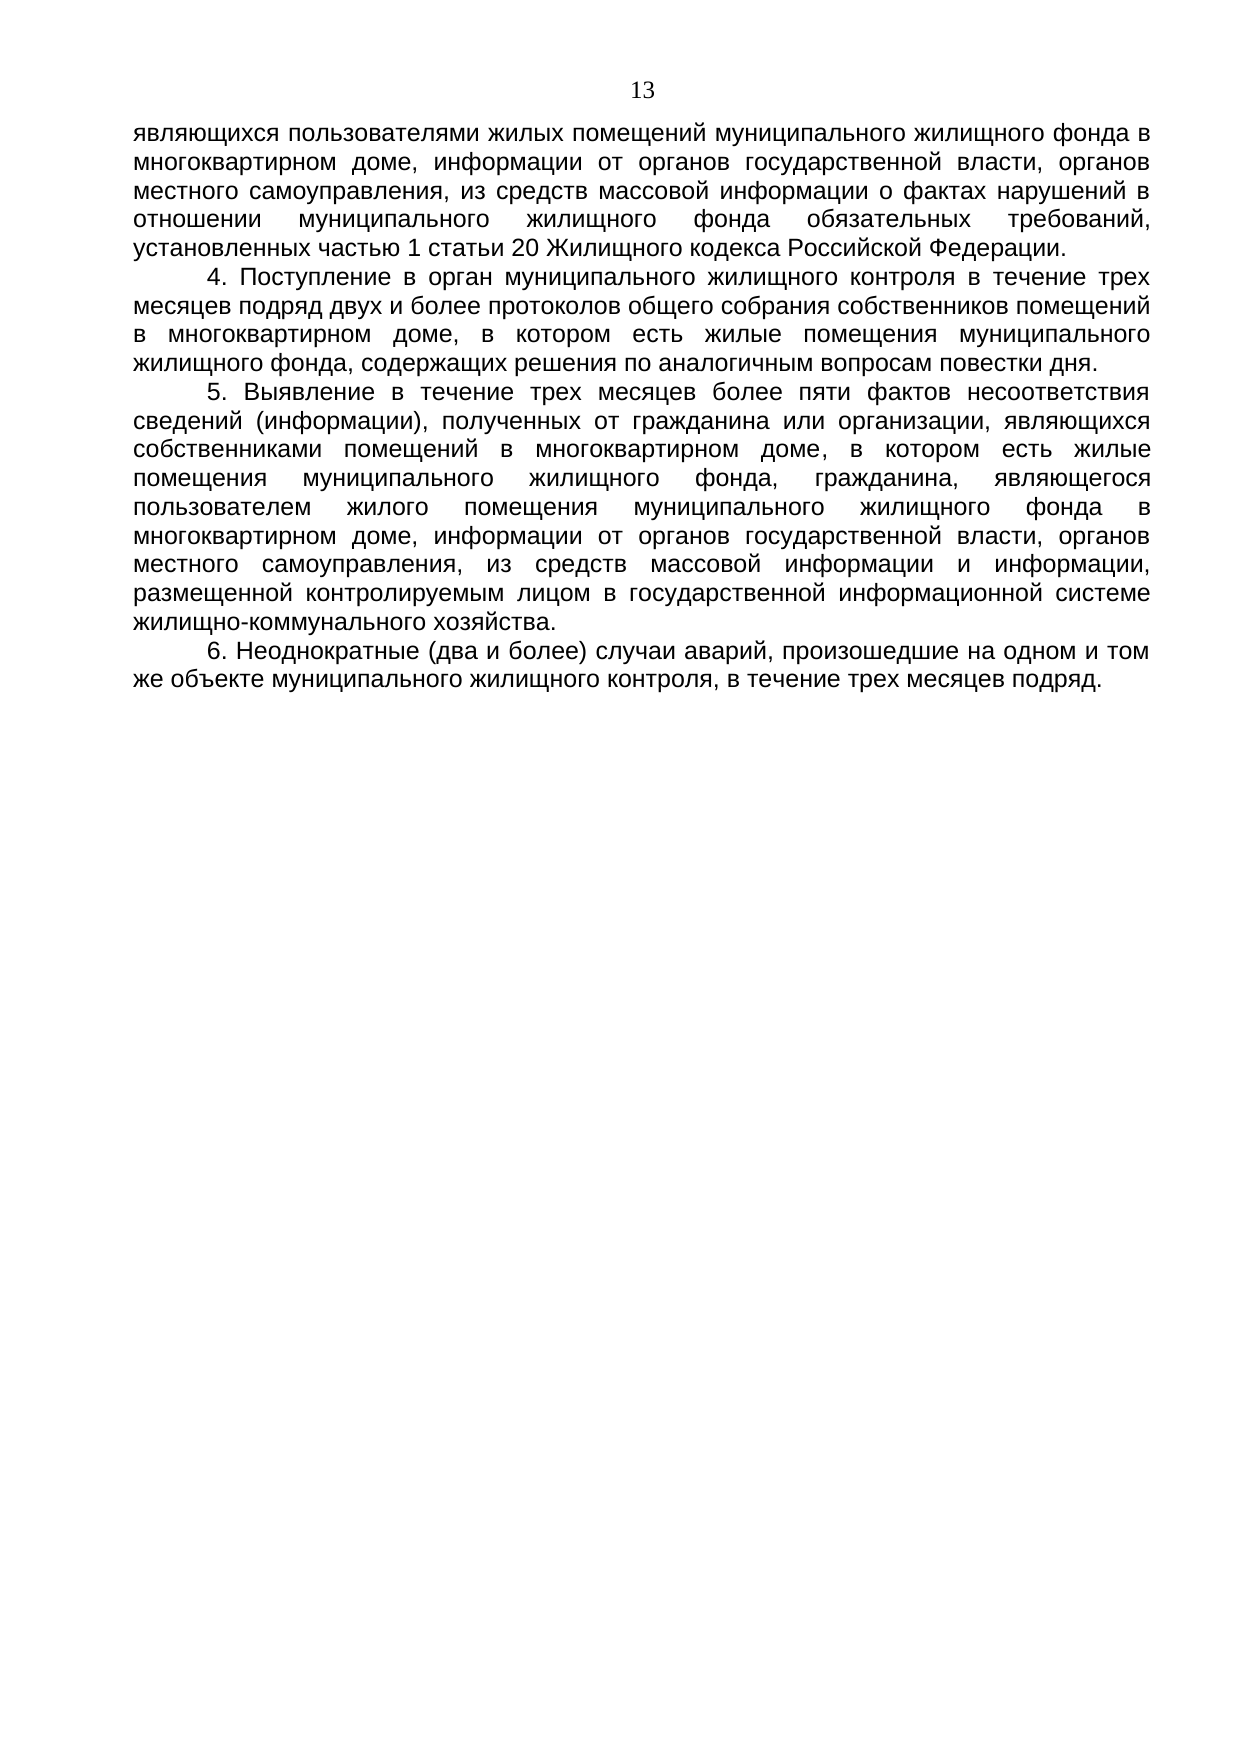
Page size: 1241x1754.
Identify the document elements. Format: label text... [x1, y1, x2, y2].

text 6. Неоднократные (два и более) случаи аварий, произошедшие на одном и том же объекте муниципального жилищного контроля, в течение трех месяцев подряд. [133, 636, 1152, 693]
text 5. Выявление в течение трех месяцев более пяти фактов несоответствия сведений (информации), полученных от гражданина или организации, являющихся собственниками помещений в многоквартирном доме, в котором есть жилые помещения муниципального жилищного фонда, гражданина, являющегося пользователем жилого помещения муниципального жилищного фонда в многоквартирном доме, информации от органов государственной власти, органов местного самоуправления, из средств массовой информации и информации, размещенной контролируемым лицом в государственной информационной системе жилищно-коммунального хозяйства. [133, 377, 1152, 636]
text 4. Поступление в орган муниципального жилищного контроля в течение трех месяцев подряд двух и более протоколов общего собрания собственников помещений в многоквартирном доме, в котором есть жилые помещения муниципального жилищного фонда, содержащих решения по аналогичным вопросам повестки дня. [133, 262, 1152, 377]
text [133, 118, 1152, 262]
